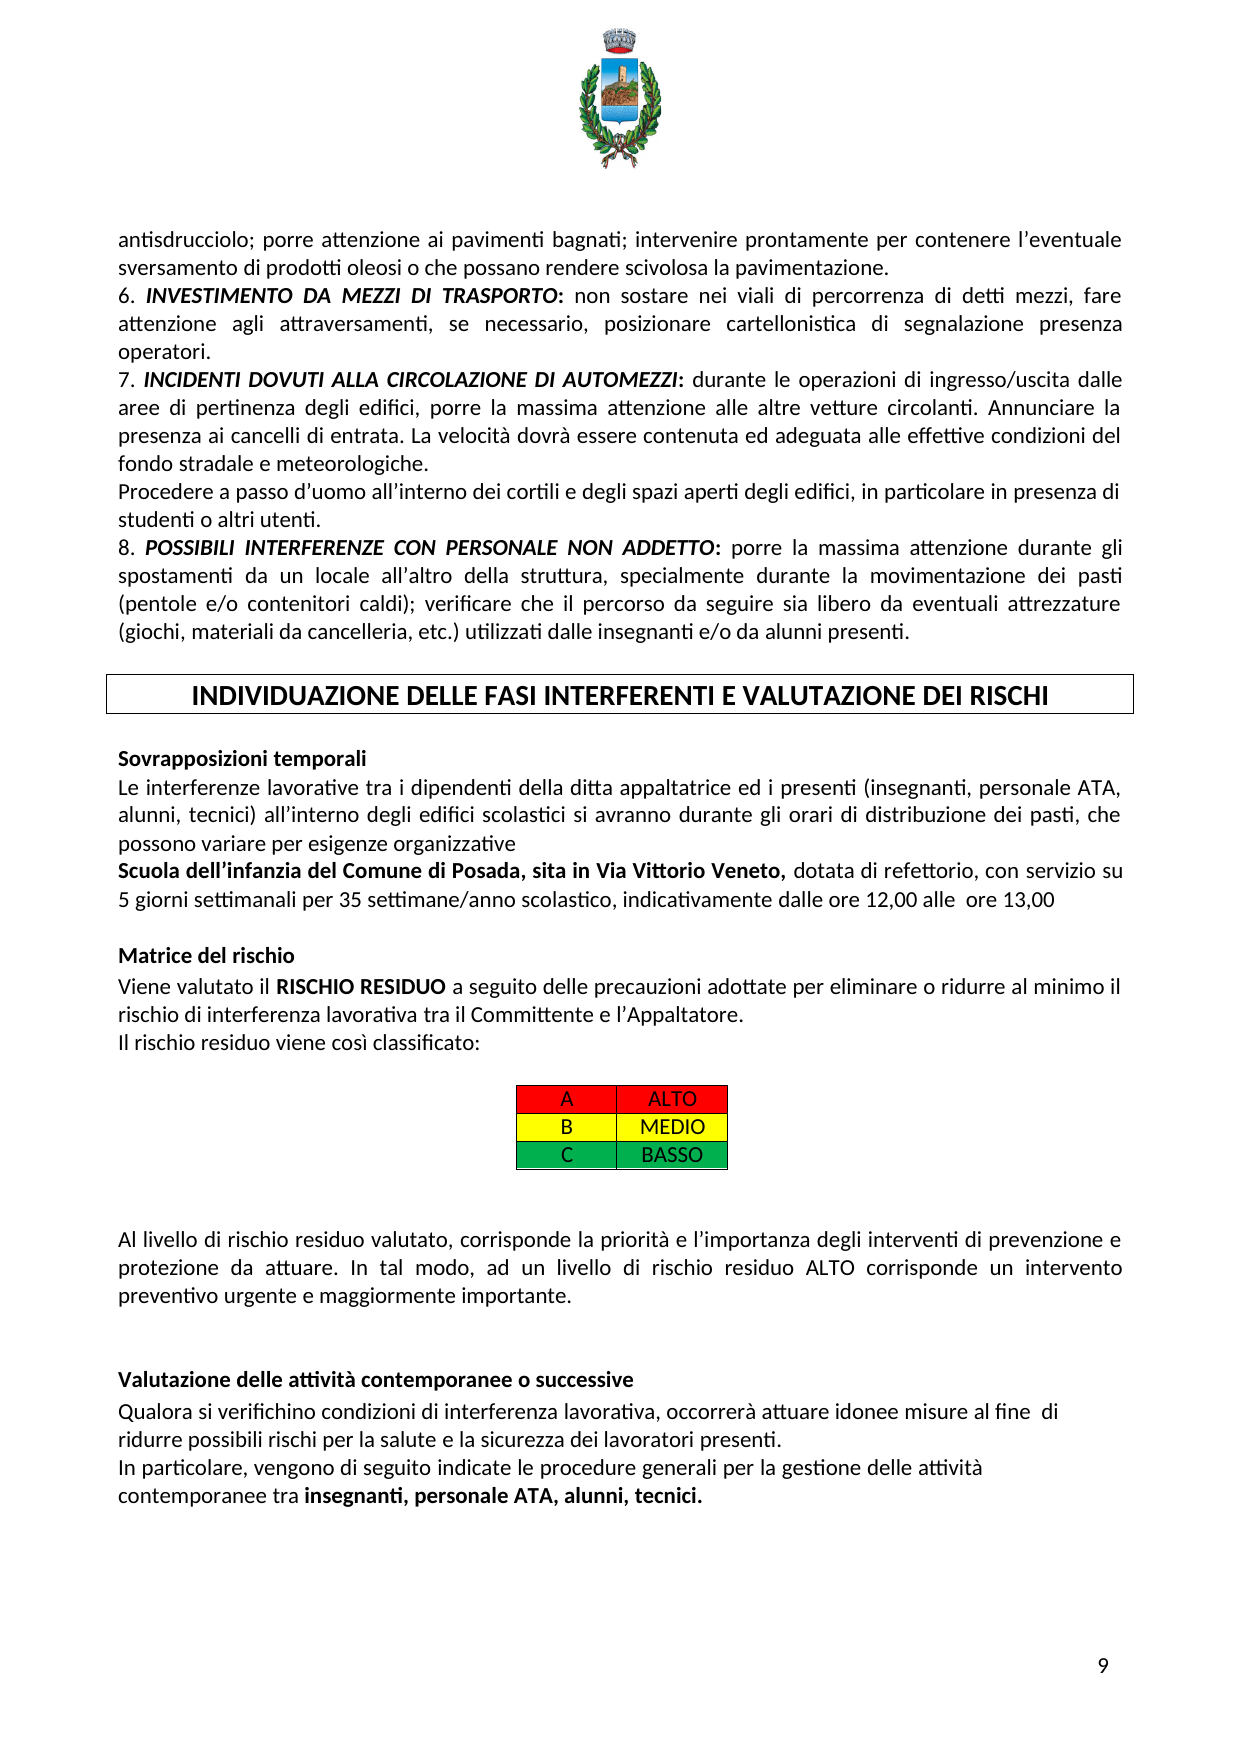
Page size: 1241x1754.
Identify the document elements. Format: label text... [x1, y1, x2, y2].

text Scuola dell’infanzia del Comune di Posada, sita in Via Vittorio Veneto, dotata di refettorio, con servizio su 5 giorni settimanali per 35 settimane/anno scolastico, indicativamente dalle ore 12,00 alle ore 13,00 [118, 857, 1123, 913]
text In particolare, vengono di seguito indicate le procedure generali per la gestione delle attività contemporanee tra insegnanti, personale ATA, alunni, tecnici. [118, 1453, 1113, 1509]
text Le interferenze lavorative tra i dipendenti della ditta appaltatrice ed i presenti (insegnanti, personale ATA, alunni, tecnici) all’interno degli edifici scolastici si avranno durante gli orari di distribuzione dei pasti, che possono variare per esigenze organizzative [118, 773, 1123, 857]
text Viene valutato il RISCHIO RESIDUO a seguito delle precauzioni adottate per eliminare o ridurre al minimo il rischio di interferenza lavorativa tra il Committente e l’Appaltatore. [118, 972, 1123, 1028]
table_header ALTO [617, 1086, 727, 1113]
text Il rischio residuo viene così classificato: [118, 1028, 1146, 1056]
list INVESTIMENTO DA MEZZI DI TRASPORTO: non sostare nei viali di percorrenza di detti mezzi, fare attenzione agli attraversamenti, se necessario, posizionare cartellonistica di segnalazione presenza operatori. [118, 281, 1123, 365]
table_cell C [517, 1142, 616, 1168]
list POSSIBILI INTERFERENZE CON PERSONALE NON ADDETTO: porre la massima attenzione durante gli spostamenti da un locale all’altro della struttura, specialmente durante la movimentazione dei pasti (pentole e/o contenitori caldi); verificare che il percorso da seguire sia libero da eventuali attrezzature (giochi, materiali da cancelleria, etc.) utilizzati dalle insegnanti e/o da alunni presenti. [118, 533, 1123, 645]
subtitle Valutazione delle attività contemporanee o successive [118, 1365, 1146, 1393]
picture [579, 28, 662, 169]
text Al livello di rischio residuo valutato, corrisponde la priorità e l’importanza degli interventi di prevenzione e protezione da attuare. In tal modo, ad un livello di rischio residuo ALTO corrisponde un intervento preventivo urgente e maggiormente importante. [118, 1225, 1123, 1309]
table_cell MEDIO [617, 1114, 727, 1141]
list INCIDENTI DOVUTI ALLA CIRCOLAZIONE DI AUTOMEZZI: durante le operazioni di ingresso/uscita dalle aree di pertinenza degli edifici, porre la massima attenzione alle altre vetture circolanti. Annunciare la presenza ai cancelli di entrata. La velocità dovrà essere contenuta ed adeguata alle effettive condizioni del fondo stradale e meteorologiche. [118, 365, 1123, 477]
text Procedere a passo d’uomo all’interno dei cortili e degli spazi aperti degli edifici, in particolare in presenza di studenti o altri utenti. [118, 477, 1123, 533]
table_cell B [517, 1114, 616, 1141]
subtitle Matrice del rischio [118, 941, 1146, 969]
text Qualora si verifichino condizioni di interferenza lavorativa, occorrerà attuare idonee misure al fine di ridurre possibili rischi per la salute e la sicurezza dei lavoratori presenti. [118, 1397, 1113, 1453]
subtitle Sovrapposizioni temporali [118, 744, 1146, 773]
table_cell BASSO [617, 1142, 727, 1168]
table_header A [517, 1086, 616, 1113]
